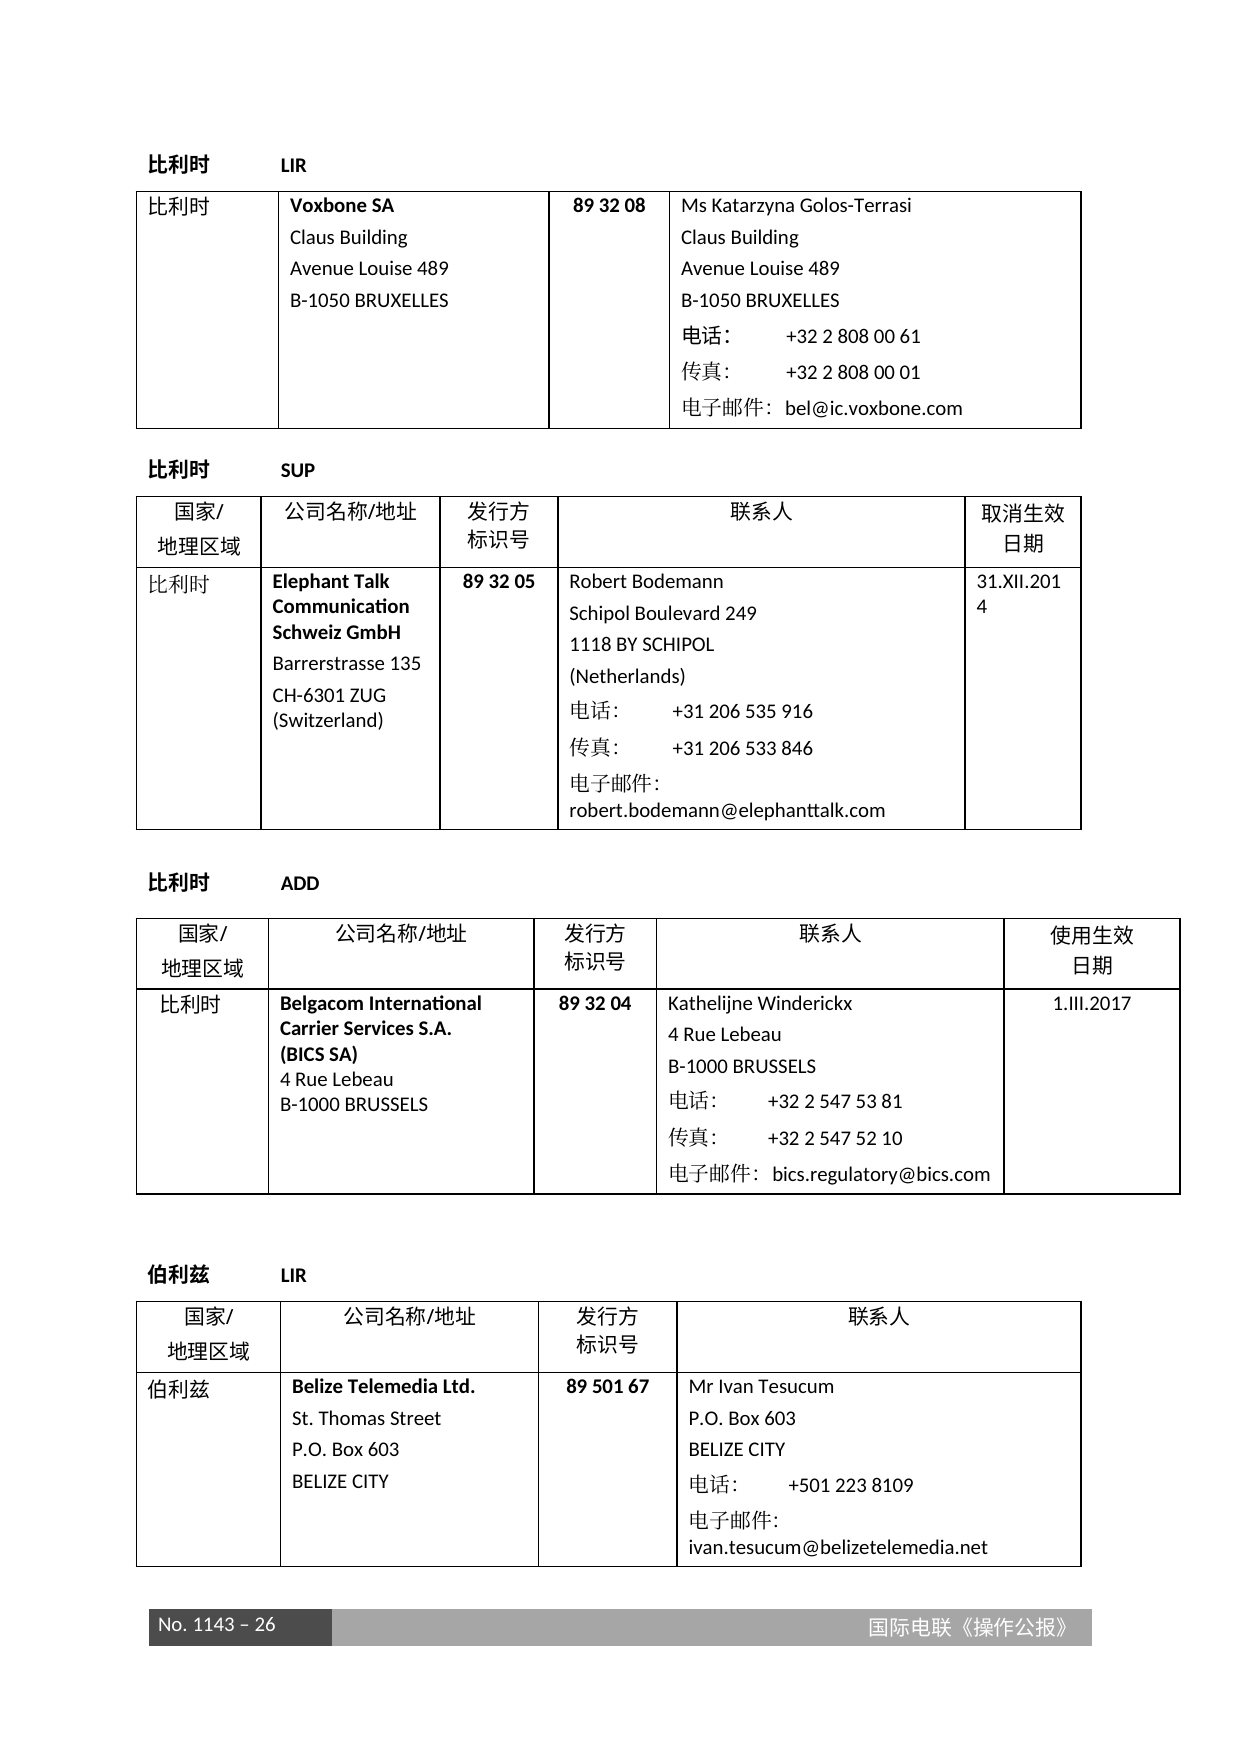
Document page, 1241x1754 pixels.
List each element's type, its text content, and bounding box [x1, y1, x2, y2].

table_header 国家/ 地理区域 [137, 919, 268, 988]
table_cell Belize Telemedia Ltd. St. Thomas Street P.O. Box 603 BELIZE CITY [281, 1373, 538, 1566]
table_cell Mr Ivan Tesucum P.O. Box 603 BELIZE CITY 电话： +501 223 8109 电子邮件：ivan.tesucum@belizetelemedia.net [678, 1373, 1080, 1566]
table_header 发行方 标识号 [539, 1302, 676, 1371]
table_header 联系人 [678, 1302, 1080, 1371]
table_header 发行方 标识号 [441, 497, 557, 567]
table_header 公司名称/地址 [269, 919, 533, 988]
table_header Voxbone SA Claus Building Avenue Louise 489 B-1050 BRUXELLES [279, 192, 548, 428]
table_header 比利时 [137, 192, 278, 428]
text 比利时 SUP [148, 455, 1092, 483]
table_cell Robert Bodemann Schipol Boulevard 249 1118 BY SCHIPOL (Netherlands) 电话： +31 206 535 916 传真： +31 206 533 846 电子邮件：robert.bodemann@elephanttalk.com [559, 568, 964, 829]
table_cell 比利时 [137, 990, 268, 1193]
table_header 联系人 [657, 919, 1003, 988]
table_header 发行方 标识号 [535, 919, 656, 988]
table_header 联系人 [559, 497, 964, 567]
table_cell 伯利兹 [137, 1373, 280, 1566]
table_header 89 32 08 [550, 192, 669, 428]
table_header 取消生效 日期 [966, 497, 1080, 567]
table_cell Elephant Talk Communication Schweiz GmbH Barrerstrasse 135 CH-6301 ZUG (Switzerland) [262, 568, 439, 829]
table_cell Belgacom International Carrier Services S.A. (BICS SA) 4 Rue Lebeau B-1000 BRUSSELS [269, 990, 533, 1193]
text 比利时 ADD [148, 868, 1092, 897]
table_header 国家/ 地理区域 [137, 497, 260, 567]
table_cell 比利时 [137, 568, 260, 829]
table_header 公司名称/地址 [281, 1302, 538, 1371]
table_cell 89 501 67 [539, 1373, 676, 1566]
table_header 使用生效 日期 [1005, 919, 1179, 988]
text 伯利兹 LIR [148, 1258, 1092, 1288]
table_cell 89 32 04 [535, 990, 656, 1193]
table_cell 31.XII.2014 [966, 568, 1080, 829]
table_header 公司名称/地址 [262, 497, 439, 567]
table_cell 1.III.2017 [1005, 990, 1179, 1193]
table_cell 89 32 05 [441, 568, 557, 829]
text 比利时 LIR [148, 150, 1092, 178]
table_cell Kathelijne Winderickx 4 Rue Lebeau B-1000 BRUSSELS 电话： +32 2 547 53 81 传真： +32 2 547 52 10 电子邮件：bics.regulatory@bics.com [657, 990, 1003, 1193]
table_header Ms Katarzyna Golos-Terrasi Claus Building Avenue Louise 489 B-1050 BRUXELLES 电话： +32 2 808 00 61 传真： +32 2 808 00 01 电子邮件：bel@ic.voxbone.com [670, 192, 1080, 428]
table_header 国家/ 地理区域 [137, 1302, 280, 1371]
